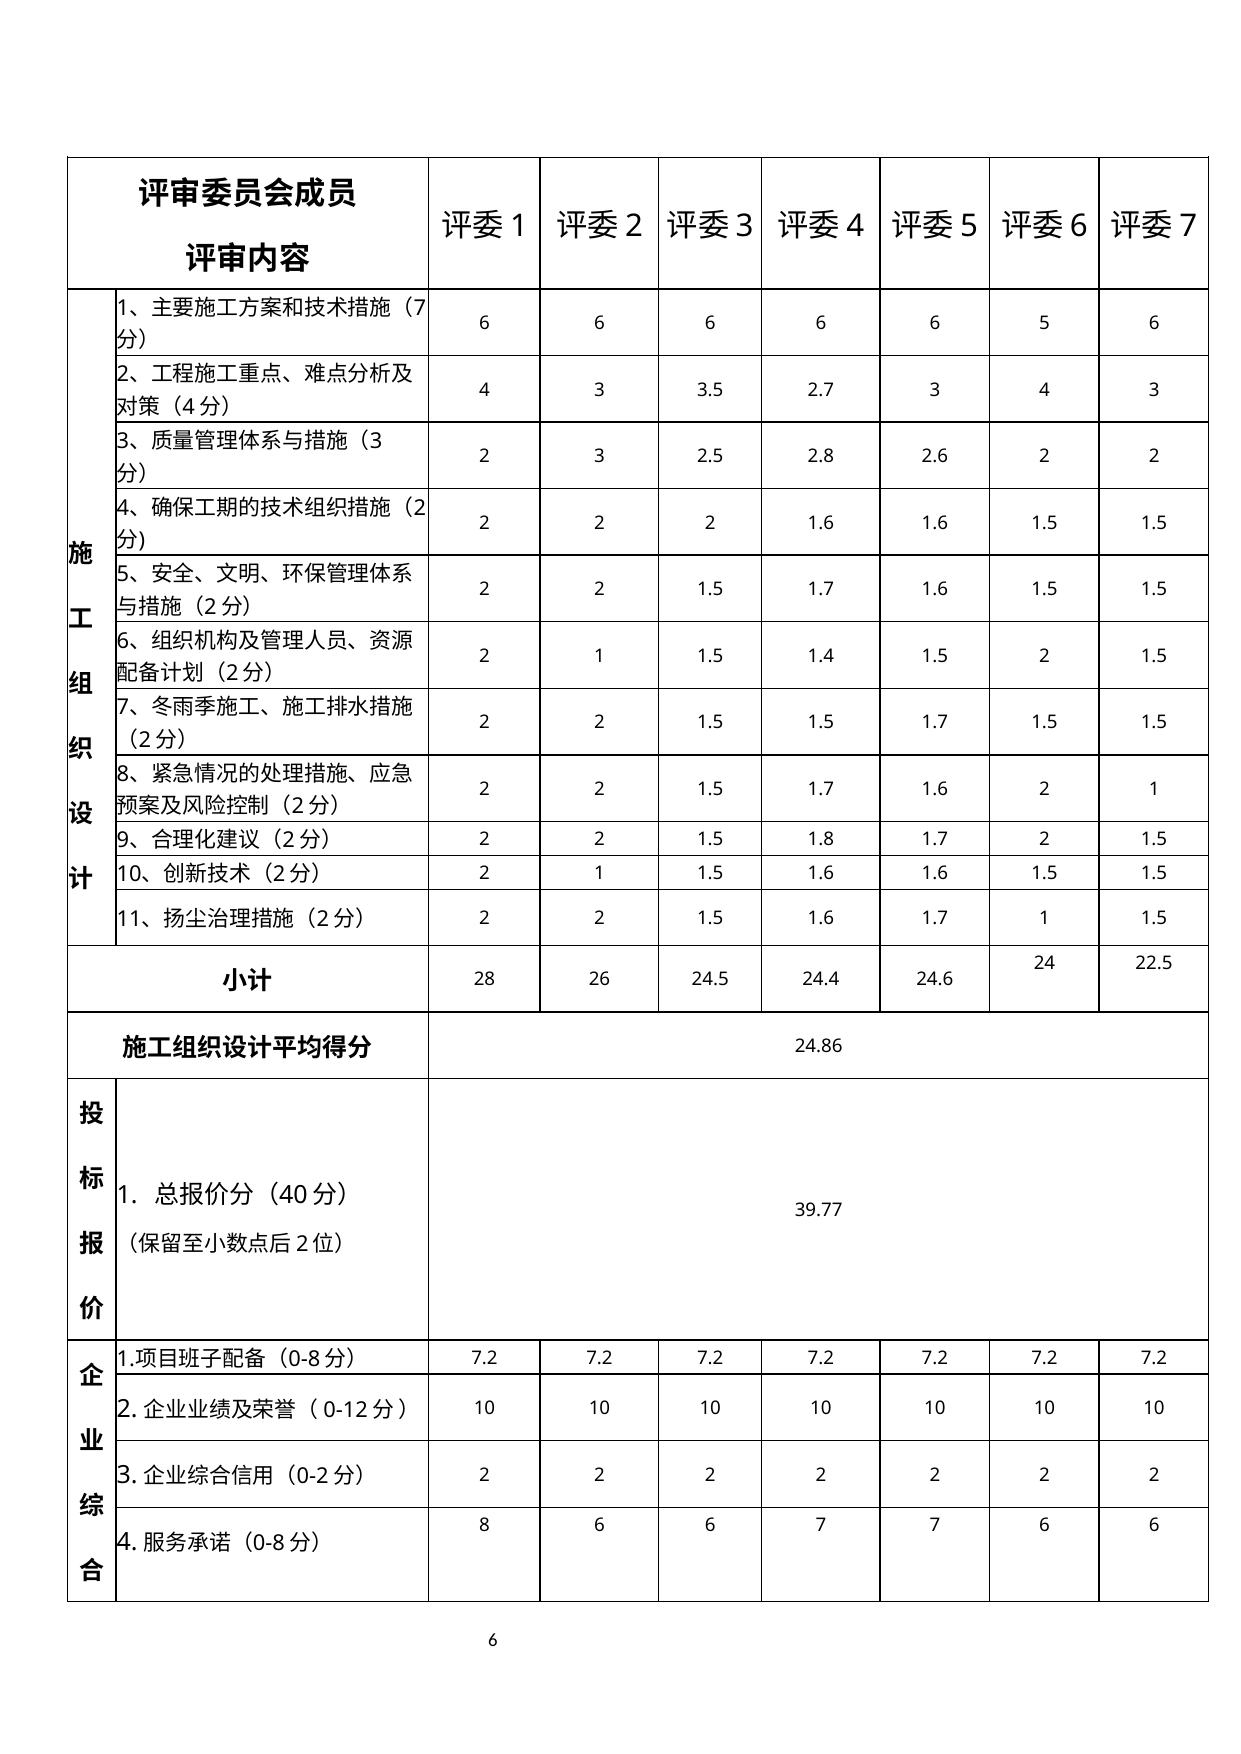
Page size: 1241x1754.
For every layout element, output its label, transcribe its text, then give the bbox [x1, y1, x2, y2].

table_cell 7 [881, 1508, 989, 1601]
table_cell 2 [762, 1441, 879, 1506]
table_cell 1.5 [1100, 890, 1208, 944]
table_cell 2 [1100, 1441, 1208, 1506]
table_cell 1.6 [881, 756, 989, 821]
table_cell 2 [881, 1441, 989, 1506]
table_cell 7、冬雨季施工、施工排水措施（2分） [117, 689, 428, 754]
table_cell 4 [429, 356, 539, 421]
table_cell 2 [541, 890, 658, 944]
table_cell 2 [541, 822, 658, 854]
table_cell 28 [429, 946, 539, 1011]
table_cell 2 [990, 756, 1098, 821]
table_cell 2 [541, 1441, 658, 1506]
table_cell 总报价分（40分） （保留至小数点后2位） [117, 1079, 428, 1339]
table_cell 3 [541, 423, 658, 488]
table_cell 评委2 [541, 158, 658, 288]
table_cell 8 [429, 1508, 539, 1601]
table_cell 7.2 [659, 1341, 761, 1373]
table_cell 1 [1100, 756, 1208, 821]
table_cell 24.5 [659, 946, 761, 1011]
table_cell 1 [541, 856, 658, 889]
table_cell 6 [762, 290, 879, 354]
table_cell 1.7 [881, 822, 989, 854]
table_cell 3 [881, 356, 989, 421]
table_cell 施工组织设计 [68, 290, 115, 944]
table_cell 4 [990, 356, 1098, 421]
table_cell 1.6 [881, 556, 989, 621]
table_cell 6 [541, 290, 658, 354]
table_cell 2 [429, 890, 539, 944]
table_cell 小计 [68, 946, 428, 1011]
table_cell 评委4 [762, 158, 879, 288]
table_cell 2 [990, 423, 1098, 488]
table_cell 3、质量管理体系与措施（3分） [117, 423, 428, 488]
table_cell 评委3 [659, 158, 761, 288]
table_cell 3 [541, 356, 658, 421]
table_cell 施工组织设计平均得分 [68, 1013, 428, 1078]
table_cell 1.5 [659, 689, 761, 754]
table_cell 2 [429, 689, 539, 754]
table_cell 2 [429, 556, 539, 621]
table_cell 2 [990, 822, 1098, 854]
table_cell 1.5 [1100, 822, 1208, 854]
table_cell 2、工程施工重点、难点分析及对策（4分） [117, 356, 428, 421]
table_cell 7.2 [881, 1341, 989, 1373]
table_cell 4、确保工期的技术组织措施（2分) [117, 489, 428, 554]
table_cell 10 [429, 1375, 539, 1440]
table_cell 10 [881, 1375, 989, 1440]
table_cell 10、创新技术（2分） [117, 856, 428, 889]
table_cell 2 [541, 489, 658, 554]
table_cell 4. 服务承诺（0-8分） [117, 1508, 428, 1601]
table_cell 7.2 [762, 1341, 879, 1373]
table_cell 6 [1100, 1508, 1208, 1601]
table_cell 评委6 [990, 158, 1098, 288]
table_cell 1 [990, 890, 1098, 944]
table_cell 10 [762, 1375, 879, 1440]
table_cell 1.5 [659, 622, 761, 687]
table_cell 1.6 [881, 856, 989, 889]
table_cell 1.7 [881, 890, 989, 944]
table_cell 24.86 [429, 1013, 1208, 1078]
table_cell 1.5 [1100, 556, 1208, 621]
table_cell 10 [990, 1375, 1098, 1440]
table_cell 2.5 [659, 423, 761, 488]
table_cell 6 [881, 290, 989, 354]
table_cell 7.2 [990, 1341, 1098, 1373]
table_cell 1.5 [990, 489, 1098, 554]
table_cell 24 [990, 946, 1098, 1011]
table_cell 1.5 [990, 689, 1098, 754]
table_cell 1.6 [762, 489, 879, 554]
table_cell 7.2 [1100, 1341, 1208, 1373]
table_cell 2 [429, 489, 539, 554]
table_cell 3 [1100, 356, 1208, 421]
table_cell 1.6 [881, 489, 989, 554]
table_cell 1.6 [762, 856, 879, 889]
table_cell 10 [541, 1375, 658, 1440]
table_cell 企业综合实力 [68, 1341, 115, 1601]
table_cell 投标报价 [68, 1079, 115, 1339]
table_cell 6 [659, 1508, 761, 1601]
table_cell 2 [541, 689, 658, 754]
table_cell 2 [429, 822, 539, 854]
table_cell 3. 企业综合信用（0-2分） [117, 1441, 428, 1506]
table_cell 1.5 [762, 689, 879, 754]
table_cell 39.77 [429, 1079, 1208, 1339]
table_cell 1.项目班子配备（0-8分） [117, 1341, 428, 1373]
table_cell 1.5 [659, 890, 761, 944]
table_cell 1.7 [762, 756, 879, 821]
table_cell 2 [541, 556, 658, 621]
table_cell 1.5 [659, 556, 761, 621]
table_cell 5 [990, 290, 1098, 354]
table_cell 5、安全、文明、环保管理体系与措施（2分） [117, 556, 428, 621]
table_cell 1.5 [881, 622, 989, 687]
table_cell 2.8 [762, 423, 879, 488]
table_cell 8、紧急情况的处理措施、应急预案及风险控制（2分） [117, 756, 428, 821]
table_cell 2.6 [881, 423, 989, 488]
table_cell 6 [659, 290, 761, 354]
table_cell 1.4 [762, 622, 879, 687]
table_cell 7.2 [429, 1341, 539, 1373]
table_cell 2.7 [762, 356, 879, 421]
table_cell 3.5 [659, 356, 761, 421]
table_cell 2 [990, 622, 1098, 687]
table_cell 2 [990, 1441, 1098, 1506]
table_cell 26 [541, 946, 658, 1011]
table_cell 11、扬尘治理措施（2分） [117, 890, 428, 944]
table_cell 2 [541, 756, 658, 821]
table_cell 7.2 [541, 1341, 658, 1373]
table_cell 22.5 [1100, 946, 1208, 1011]
table_cell 10 [1100, 1375, 1208, 1440]
table_cell 评委5 [881, 158, 989, 288]
table_cell 6 [1100, 290, 1208, 354]
table_cell 1.5 [659, 856, 761, 889]
table_cell 24.4 [762, 946, 879, 1011]
table_cell 1.8 [762, 822, 879, 854]
table_cell 1.5 [1100, 622, 1208, 687]
table_cell 2 [1100, 423, 1208, 488]
table_cell 评委7 [1100, 158, 1208, 288]
table_cell 评委1 [429, 158, 539, 288]
table_cell 2. 企业业绩及荣誉（ 0-12分 ） [117, 1375, 428, 1440]
table_cell 1.5 [659, 822, 761, 854]
table_cell 6、组织机构及管理人员、资源配备计划（2分） [117, 622, 428, 687]
table_cell 6 [990, 1508, 1098, 1601]
table_cell 10 [659, 1375, 761, 1440]
table_cell 1.5 [1100, 856, 1208, 889]
table_cell 1.5 [1100, 689, 1208, 754]
table_cell 1.5 [990, 556, 1098, 621]
table_cell 2 [429, 756, 539, 821]
table_cell 1.7 [881, 689, 989, 754]
table_cell 评审委员会成员 评审内容 [68, 158, 428, 288]
table_cell 2 [429, 1441, 539, 1506]
table_cell 6 [541, 1508, 658, 1601]
table_cell 1.7 [762, 556, 879, 621]
table_cell 主要施工方案和技术措施（7分） [117, 290, 428, 354]
table_cell 2 [429, 423, 539, 488]
table_cell 2 [429, 856, 539, 889]
table_cell 24.6 [881, 946, 989, 1011]
table_cell 1.5 [1100, 489, 1208, 554]
table_cell 2 [659, 1441, 761, 1506]
table_cell 6 [429, 290, 539, 354]
table_cell 2 [659, 489, 761, 554]
table_cell 1.6 [762, 890, 879, 944]
table_cell 2 [429, 622, 539, 687]
table_cell 1.5 [659, 756, 761, 821]
table_cell 7 [762, 1508, 879, 1601]
table_cell 1.5 [990, 856, 1098, 889]
table_cell 1 [541, 622, 658, 687]
table_cell 9、合理化建议（2分） [117, 822, 428, 854]
